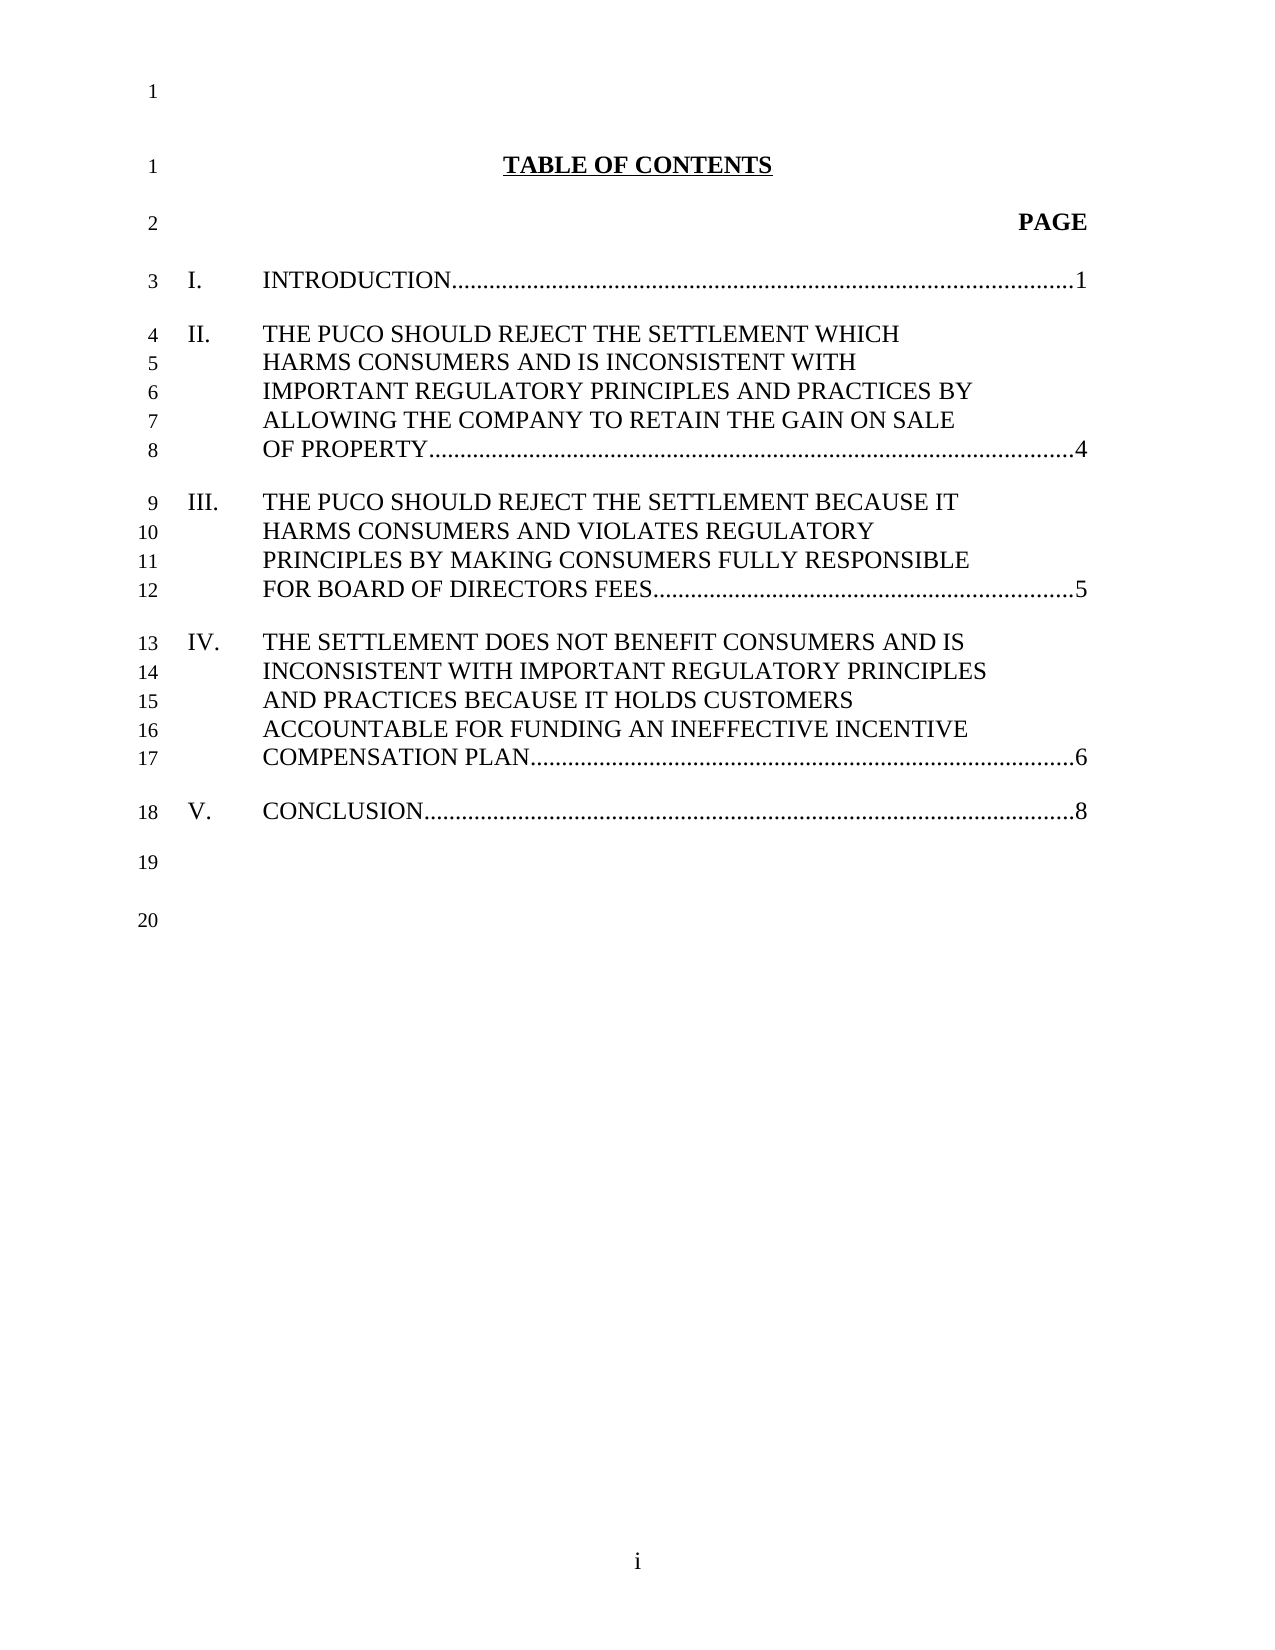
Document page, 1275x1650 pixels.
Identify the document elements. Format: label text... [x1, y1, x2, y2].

text PAGE [187, 207, 1087, 236]
text I. INTRODUCTION 1 [187, 265, 1087, 294]
text II. THE PUCO SHOULD REJECT THE SETTLEMENT WHICH HARMS CONSUMERS AND IS INCONSISTENT WITH IMPORTANT REGULATORY PRINCIPLES AND PRACTICES BY ALLOWING THE COMPANY TO RETAIN THE GAIN ON SALE OF PROPERTY 4 [187, 319, 1087, 462]
text V. CONCLUSION 8 [187, 796, 1087, 825]
text TABLE OF CONTENTS [187, 150, 1087, 179]
text IV. THE SETTLEMENT DOES NOT BENEFIT CONSUMERS AND IS INCONSISTENT WITH IMPORTANT REGULATORY PRINCIPLES AND PRACTICES BECAUSE IT HOLDS CUSTOMERS ACCOUNTABLE FOR FUNDING AN INEFFECTIVE INCENTIVE COMPENSATION PLAN 6 [187, 627, 1087, 771]
text III. THE PUCO SHOULD REJECT THE SETTLEMENT BECAUSE IT HARMS CONSUMERS AND VIOLATES REGULATORY PRINCIPLES BY MAKING CONSUMERS FULLY RESPONSIBLE FOR BOARD OF DIRECTORS FEES 5 [187, 487, 1087, 602]
